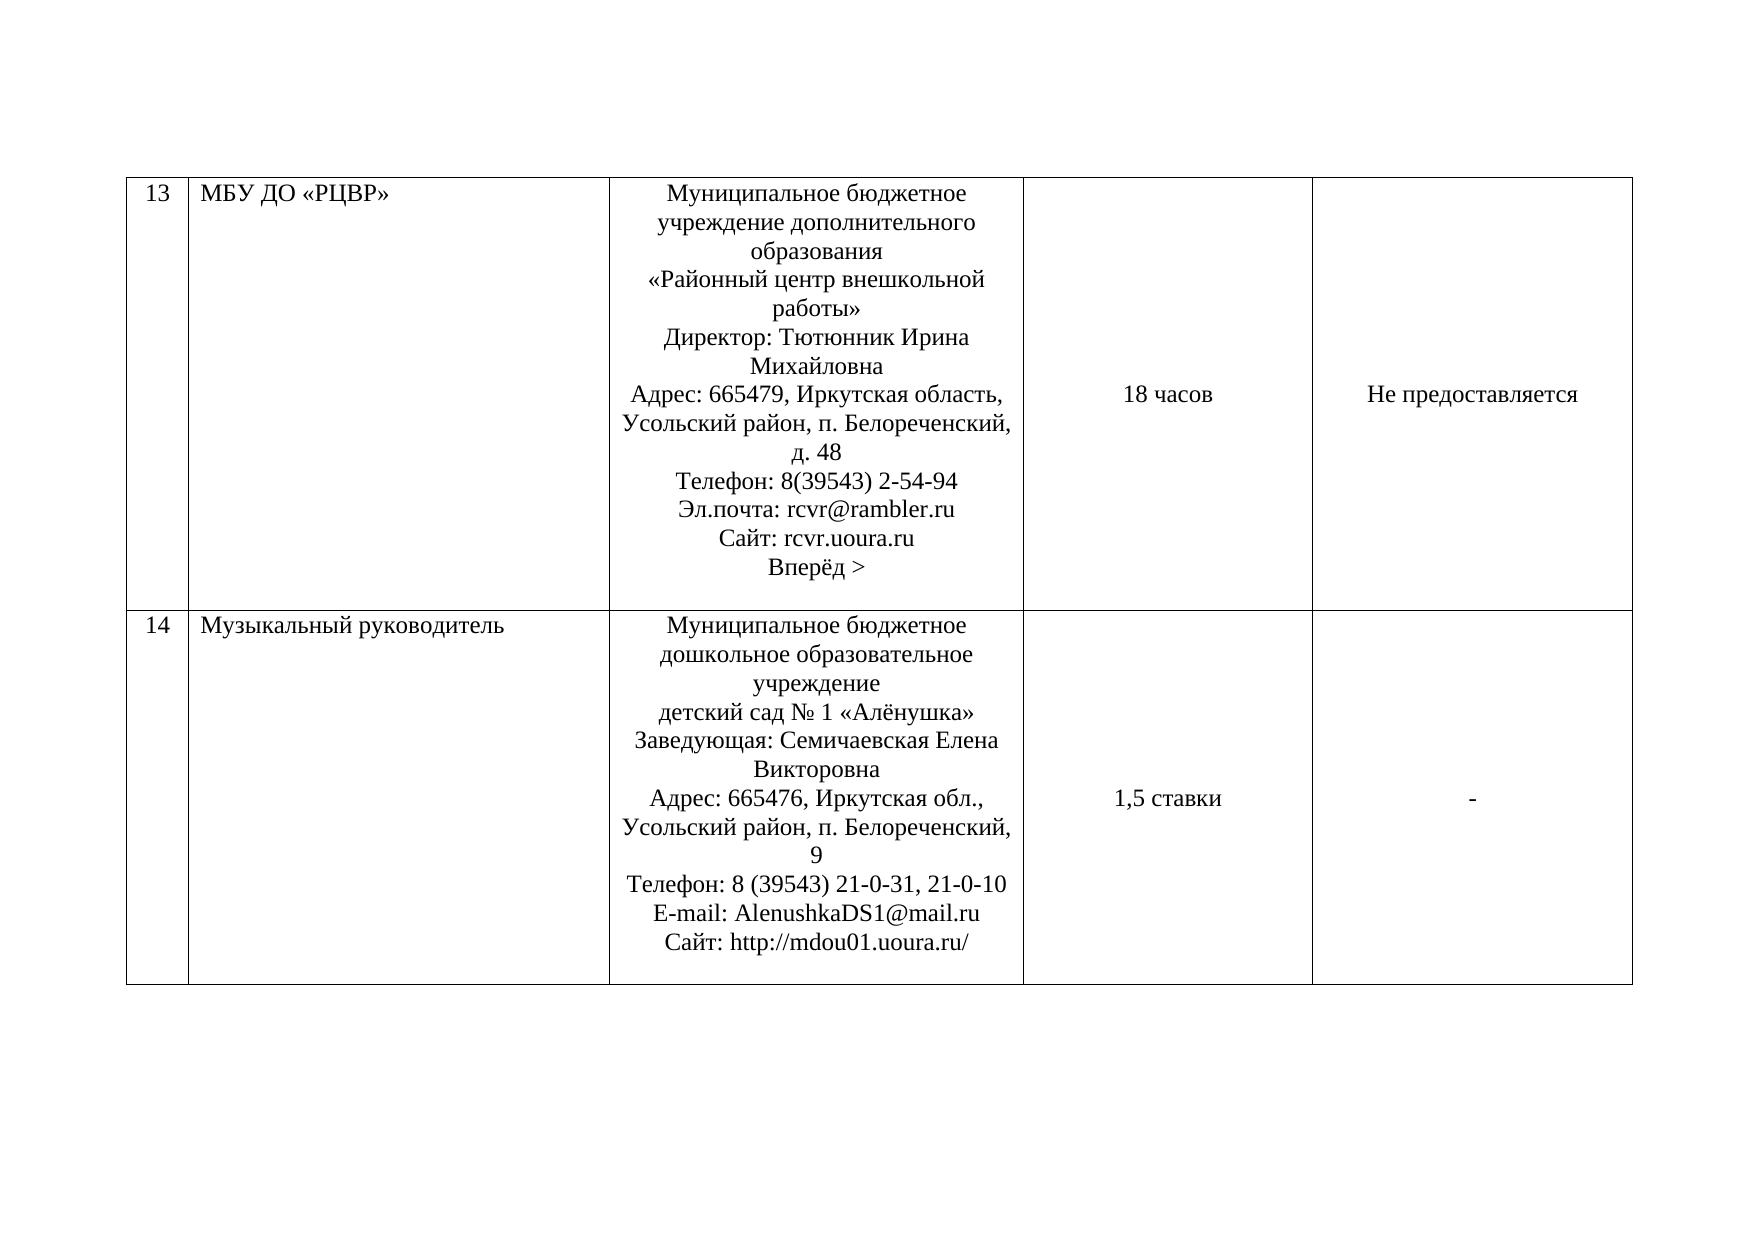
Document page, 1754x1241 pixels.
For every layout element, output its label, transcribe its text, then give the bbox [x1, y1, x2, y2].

table_cell 1,5 ставки [1024, 611, 1312, 984]
table_cell 13 [127, 178, 188, 609]
table_cell 14 [127, 611, 188, 984]
table_cell Муниципальное бюджетное учреждение дополнительного образования «Районный центр внешкольной работы» Директор: Тютюнник Ирина Михайловна Адрес: 665479, Иркутская область, Усольский район, п. Белореченский, д. 48 Телефон: 8(39543) 2-54-94 Эл.почта: rcvr@rambler.ru Сайт: rcvr.uoura.ru Вперёд > [610, 178, 1023, 609]
table_cell МБУ ДО «РЦВР» [189, 178, 609, 609]
table_cell - [1313, 611, 1632, 984]
table_cell Муниципальное бюджетное дошкольное образовательное учреждение детский сад № 1 «Алёнушка» Заведующая: Семичаевская Елена Викторовна Адрес: 665476, Иркутская обл., Усольский район, п. Белореченский, 9 Телефон: 8 (39543) 21-0-31, 21-0-10 E-mail: AlenushkaDS1@mail.ru Сайт: http://mdou01.uoura.ru/ [610, 611, 1023, 984]
table_cell Не предоставляется [1313, 178, 1632, 609]
table_cell 18 часов [1024, 178, 1312, 609]
table_cell Музыкальный руководитель [189, 611, 609, 984]
